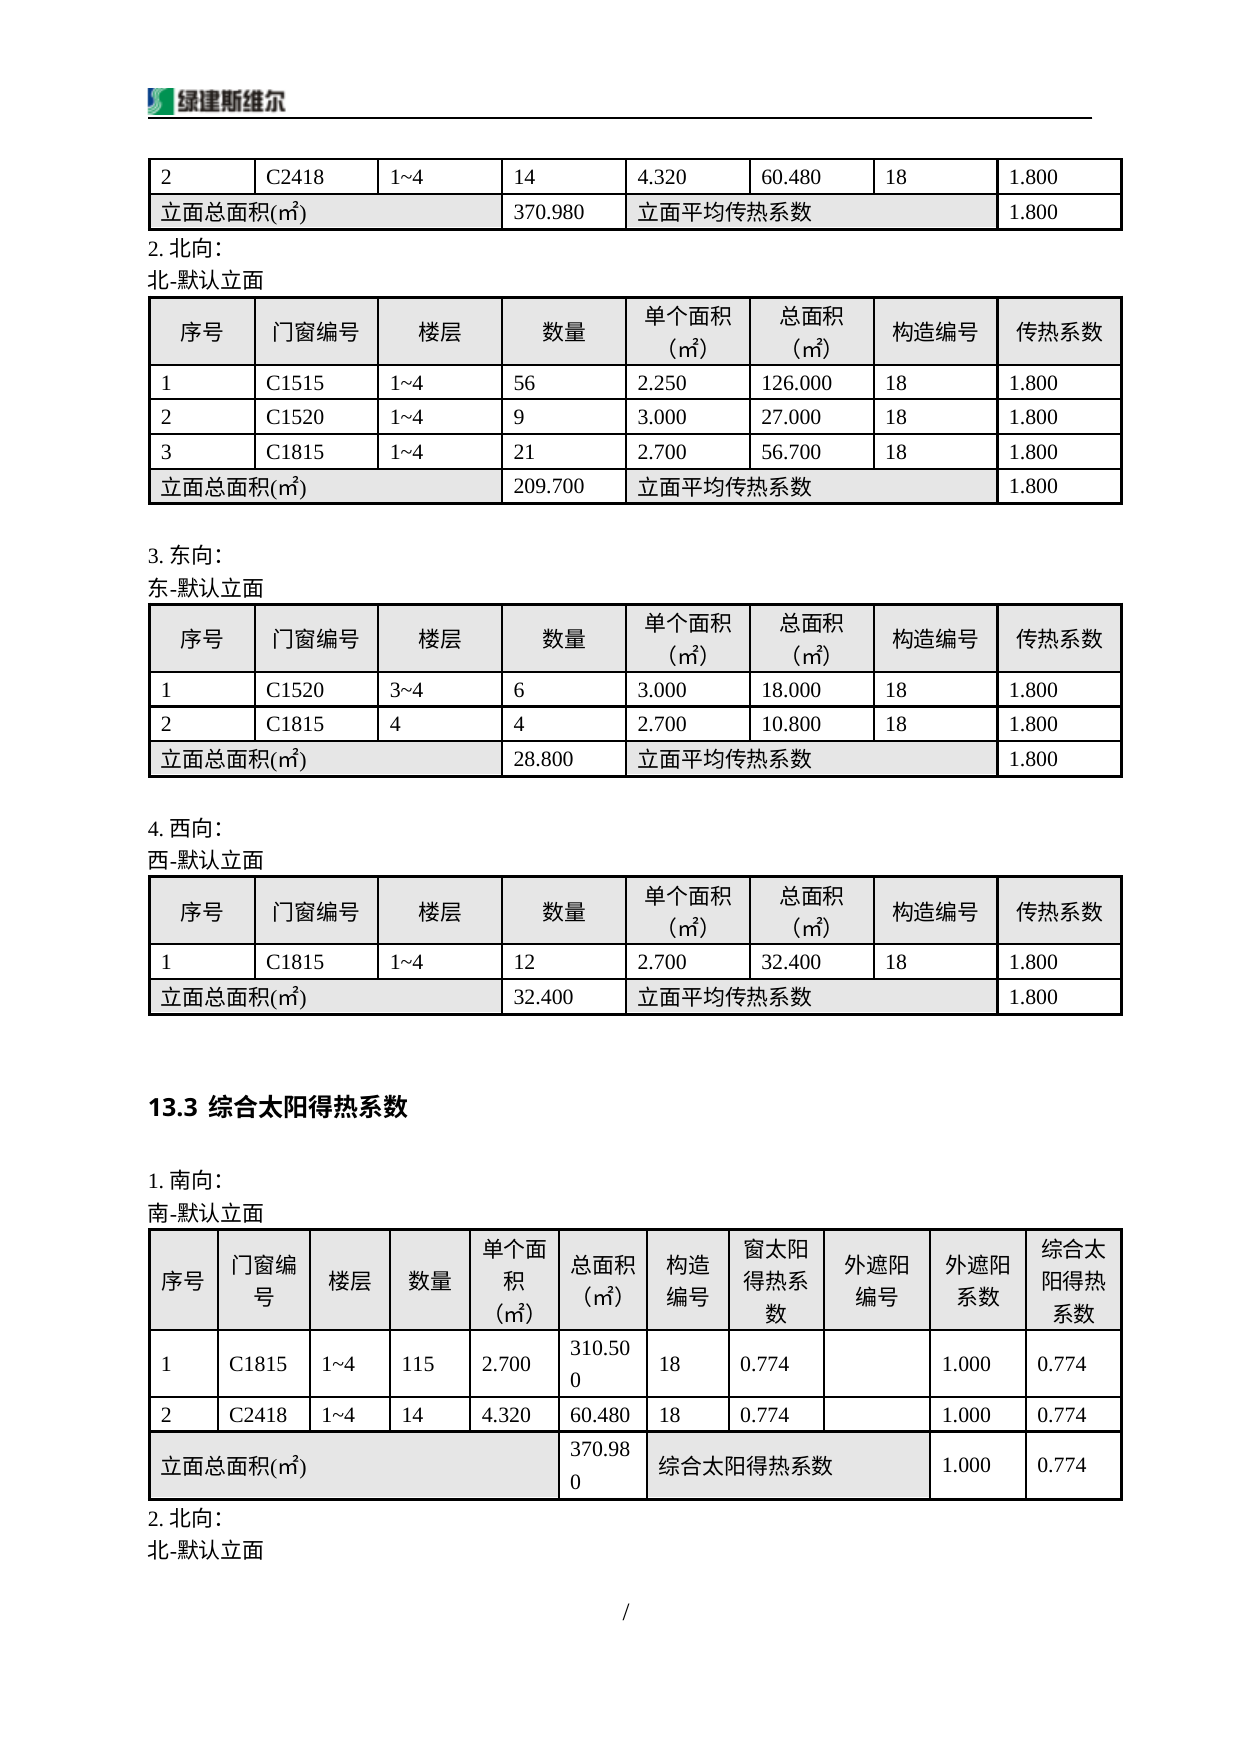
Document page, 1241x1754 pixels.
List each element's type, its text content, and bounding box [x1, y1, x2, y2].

table_cell 1~4 [379, 160, 501, 193]
table_cell 1.800 [999, 366, 1120, 398]
table_header 总面积（㎡） [560, 1231, 646, 1329]
table_cell 0.774 [1027, 1398, 1120, 1430]
table_cell C1815 [256, 708, 377, 740]
table_cell 115 [391, 1331, 469, 1396]
table_cell 18 [648, 1398, 728, 1430]
table_cell 立面平均传热系数 [627, 980, 996, 1012]
table_header 数量 [391, 1231, 469, 1329]
table_cell C1520 [256, 673, 377, 705]
table_header 门窗编号 [219, 1231, 309, 1329]
picture [147, 88, 289, 115]
table_header 序号 [151, 1231, 217, 1329]
table_header 数量 [503, 299, 625, 364]
table_cell 1 [151, 1331, 217, 1396]
table_header 序号 [151, 606, 254, 671]
table_cell 立面总面积(㎡) [151, 195, 501, 227]
table_header 构造编号 [875, 606, 996, 671]
table_cell 56 [503, 366, 625, 398]
table_cell 0.774 [1027, 1433, 1120, 1497]
text 1. 南向： [148, 1163, 1092, 1196]
table_header 构造编号 [648, 1231, 728, 1329]
text 北-默认立面 [148, 1533, 1092, 1566]
table_header 外遮阳系数 [931, 1231, 1025, 1329]
table_cell 18 [875, 945, 996, 978]
table_cell 9 [503, 400, 625, 433]
table_cell 10.800 [751, 708, 873, 740]
table_header 外遮阳编号 [825, 1231, 929, 1329]
table_header 窗太阳得热系数 [730, 1231, 823, 1329]
table_cell 立面总面积(㎡) [151, 1433, 558, 1497]
text 东-默认立面 [148, 570, 1092, 603]
text 北-默认立面 [148, 263, 1092, 296]
table_header 传热系数 [999, 606, 1120, 671]
table_header 综合太阳得热系数 [1027, 1231, 1120, 1329]
table_cell 1~4 [379, 435, 501, 467]
table_cell 立面平均传热系数 [627, 195, 996, 227]
table_header 数量 [503, 878, 625, 943]
table_cell 1.800 [999, 470, 1120, 502]
table_header 数量 [503, 606, 625, 671]
table_cell 14 [503, 160, 625, 193]
table_cell 6 [503, 673, 625, 705]
table_header 门窗编号 [256, 878, 377, 943]
table_cell 1.800 [999, 945, 1120, 978]
table_header 单个面积（㎡） [627, 606, 749, 671]
table_cell 1~4 [379, 945, 501, 978]
table_cell 1.000 [931, 1398, 1025, 1430]
table_cell 32.400 [751, 945, 873, 978]
table_header 构造编号 [875, 878, 996, 943]
table_cell 2.700 [627, 945, 749, 978]
table_cell 60.480 [751, 160, 873, 193]
table_cell 0.774 [730, 1331, 823, 1396]
table_cell 1.000 [931, 1331, 1025, 1396]
table_cell 60.480 [560, 1398, 646, 1430]
table_cell 1.800 [999, 980, 1120, 1012]
table_header 单个面积（㎡） [627, 878, 749, 943]
table_cell 18.000 [751, 673, 873, 705]
table_cell 4 [503, 708, 625, 740]
table_cell 28.800 [503, 742, 625, 774]
table_cell 2 [151, 400, 254, 433]
table_cell 1.000 [931, 1433, 1025, 1497]
table_cell 2 [151, 1398, 217, 1430]
table_cell 126.000 [751, 366, 873, 398]
table_cell 27.000 [751, 400, 873, 433]
table_header 总面积（㎡） [751, 878, 873, 943]
table_cell 310.500 [560, 1331, 646, 1396]
table_header 构造编号 [875, 299, 996, 364]
text 西-默认立面 [148, 843, 1092, 875]
table_cell 1~4 [379, 366, 501, 398]
table_header 门窗编号 [256, 606, 377, 671]
text 南-默认立面 [148, 1196, 1092, 1228]
table_cell 1.800 [999, 160, 1120, 193]
table_cell 18 [875, 673, 996, 705]
table_cell C1520 [256, 400, 377, 433]
table_cell 370.980 [560, 1433, 646, 1497]
table_header 楼层 [379, 299, 501, 364]
table_cell 32.400 [503, 980, 625, 1012]
text 2. 北向： [148, 1501, 1092, 1533]
table_cell 2.700 [627, 435, 749, 467]
table_cell 1.800 [999, 708, 1120, 740]
table_cell 2.250 [627, 366, 749, 398]
table_cell C2418 [219, 1398, 309, 1430]
text 4. 西向： [148, 810, 1092, 843]
table_cell 1.800 [999, 195, 1120, 227]
table_cell 1.800 [999, 673, 1120, 705]
table_cell 0.774 [730, 1398, 823, 1430]
table_cell 3 [151, 435, 254, 467]
table_cell C1815 [256, 945, 377, 978]
table_cell 立面总面积(㎡) [151, 742, 501, 774]
table_header 楼层 [379, 606, 501, 671]
text 3. 东向： [148, 538, 1092, 570]
table_cell 4.320 [627, 160, 749, 193]
table_cell 0.774 [1027, 1331, 1120, 1396]
table_cell C1515 [256, 366, 377, 398]
table_header 单个面积（㎡） [471, 1231, 558, 1329]
table_header 传热系数 [999, 299, 1120, 364]
table_cell 2.700 [627, 708, 749, 740]
table_cell 1.800 [999, 742, 1120, 774]
table_cell 21 [503, 435, 625, 467]
table_cell 1 [151, 673, 254, 705]
subtitle 综合太阳得热系数 [148, 1073, 1092, 1138]
table_cell 立面平均传热系数 [627, 470, 996, 502]
table_cell 18 [648, 1331, 728, 1396]
table_cell 18 [875, 366, 996, 398]
table_cell 18 [875, 400, 996, 433]
table_cell C1815 [256, 435, 377, 467]
table_cell 2 [151, 708, 254, 740]
text 2. 北向： [148, 231, 1092, 263]
table_header 楼层 [311, 1231, 389, 1329]
table_cell 3.000 [627, 673, 749, 705]
table_cell 56.700 [751, 435, 873, 467]
table_header 序号 [151, 299, 254, 364]
table_cell 18 [875, 435, 996, 467]
table_cell 立面总面积(㎡) [151, 470, 501, 502]
table_cell 立面平均传热系数 [627, 742, 996, 774]
table_header 总面积（㎡） [751, 299, 873, 364]
table_cell [825, 1398, 929, 1430]
table_cell 综合太阳得热系数 [648, 1433, 929, 1497]
table_header 单个面积（㎡） [627, 299, 749, 364]
table_header 总面积（㎡） [751, 606, 873, 671]
table_cell 4.320 [471, 1398, 558, 1430]
table_cell 1~4 [379, 400, 501, 433]
table_cell C2418 [256, 160, 377, 193]
table_cell 370.980 [503, 195, 625, 227]
table_cell 3~4 [379, 673, 501, 705]
table_cell [825, 1331, 929, 1396]
table_header 门窗编号 [256, 299, 377, 364]
table_cell 1~4 [311, 1331, 389, 1396]
table_cell 4 [379, 708, 501, 740]
table_cell 立面总面积(㎡) [151, 980, 501, 1012]
table_cell 1~4 [311, 1398, 389, 1430]
table_cell 1 [151, 945, 254, 978]
table_cell C1815 [219, 1331, 309, 1396]
table_cell 3.000 [627, 400, 749, 433]
table_header 序号 [151, 878, 254, 943]
table_cell 1 [151, 366, 254, 398]
table_cell 14 [391, 1398, 469, 1430]
table_cell 18 [875, 708, 996, 740]
table_cell 209.700 [503, 470, 625, 502]
table_cell 2 [151, 160, 254, 193]
table_cell 1.800 [999, 435, 1120, 467]
table_cell 12 [503, 945, 625, 978]
table_header 楼层 [379, 878, 501, 943]
table_header 传热系数 [999, 878, 1120, 943]
table_cell 18 [875, 160, 996, 193]
table_cell 2.700 [471, 1331, 558, 1396]
table_cell 1.800 [999, 400, 1120, 433]
